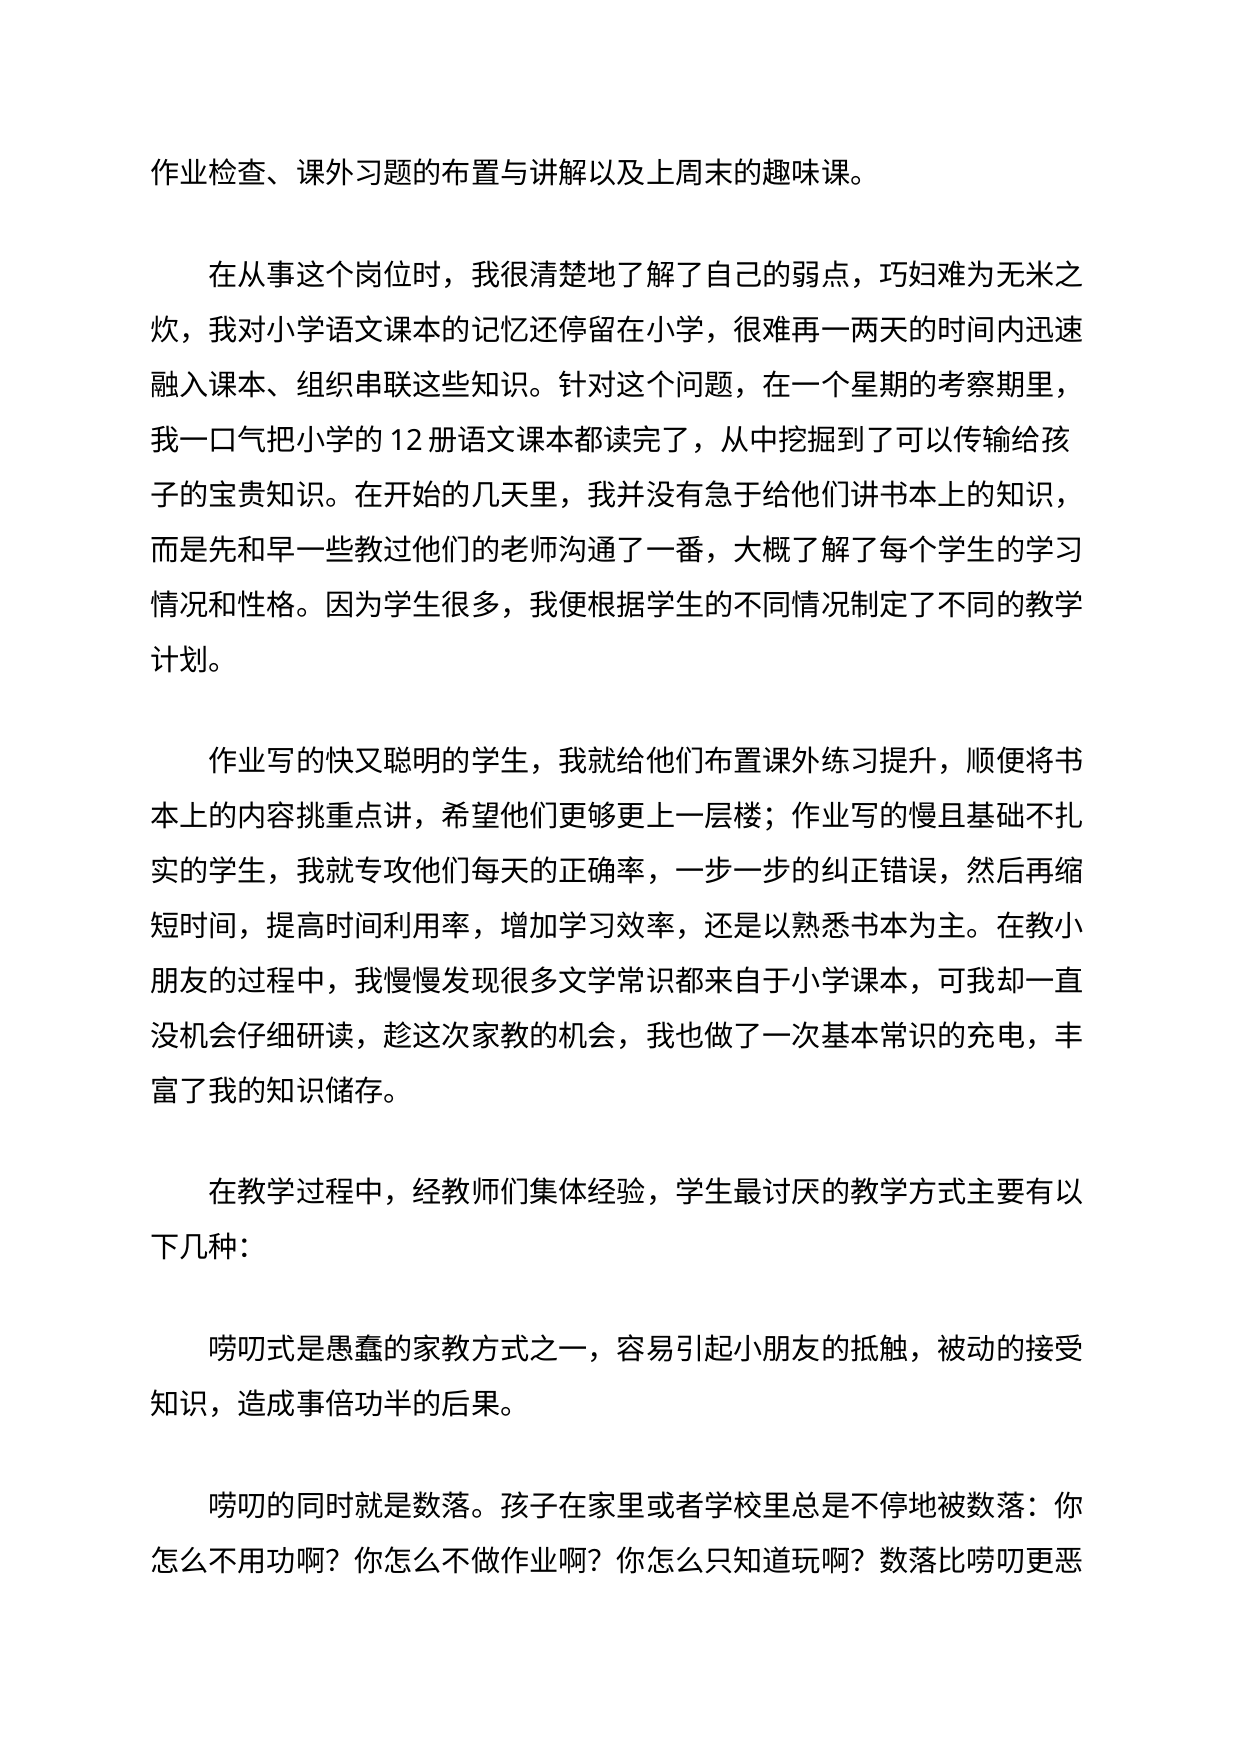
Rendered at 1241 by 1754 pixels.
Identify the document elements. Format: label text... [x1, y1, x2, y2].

text 作业写的快又聪明的学生，我就给他们布置课外练习提升，顺便将书本上的内容挑重点讲，希望他们更够更上一层楼；作业写的慢且基础不扎实的学生，我就专攻他们每天的正确率，一步一步的纠正错误，然后再缩短时间，提高时间利用率，增加学习效率，还是以熟悉书本为主。在教小朋友的过程中，我慢慢发现很多文学常识都来自于小学课本，可我却一直没机会仔细研读，趁这次家教的机会，我也做了一次基本常识的充电，丰富了我的知识储存。 [150, 738, 1090, 1109]
text 在从事这个岗位时，我很清楚地了解了自己的弱点，巧妇难为无米之炊，我对小学语文课本的记忆还停留在小学，很难再一两天的时间内迅速融入课本、组织串联这些知识。针对这个问题，在一个星期的考察期里，我一口气把小学的12册语文课本都读完了，从中挖掘到了可以传输给孩子的宝贵知识。在开始的几天里，我并没有急于给他们讲书本上的知识，而是先和早一些教过他们的老师沟通了一番，大概了解了每个学生的学习情况和性格。因为学生很多，我便根据学生的不同情况制定了不同的教学计划。 [150, 252, 1090, 678]
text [150, 150, 1090, 192]
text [150, 1482, 1090, 1579]
text 在教学过程中，经教师们集体经验，学生最讨厌的教学方式主要有以下几种： [150, 1169, 1090, 1266]
text 唠叨式是愚蠢的家教方式之一，容易引起小朋友的抵触，被动的接受知识，造成事倍功半的后果。 [150, 1326, 1090, 1423]
